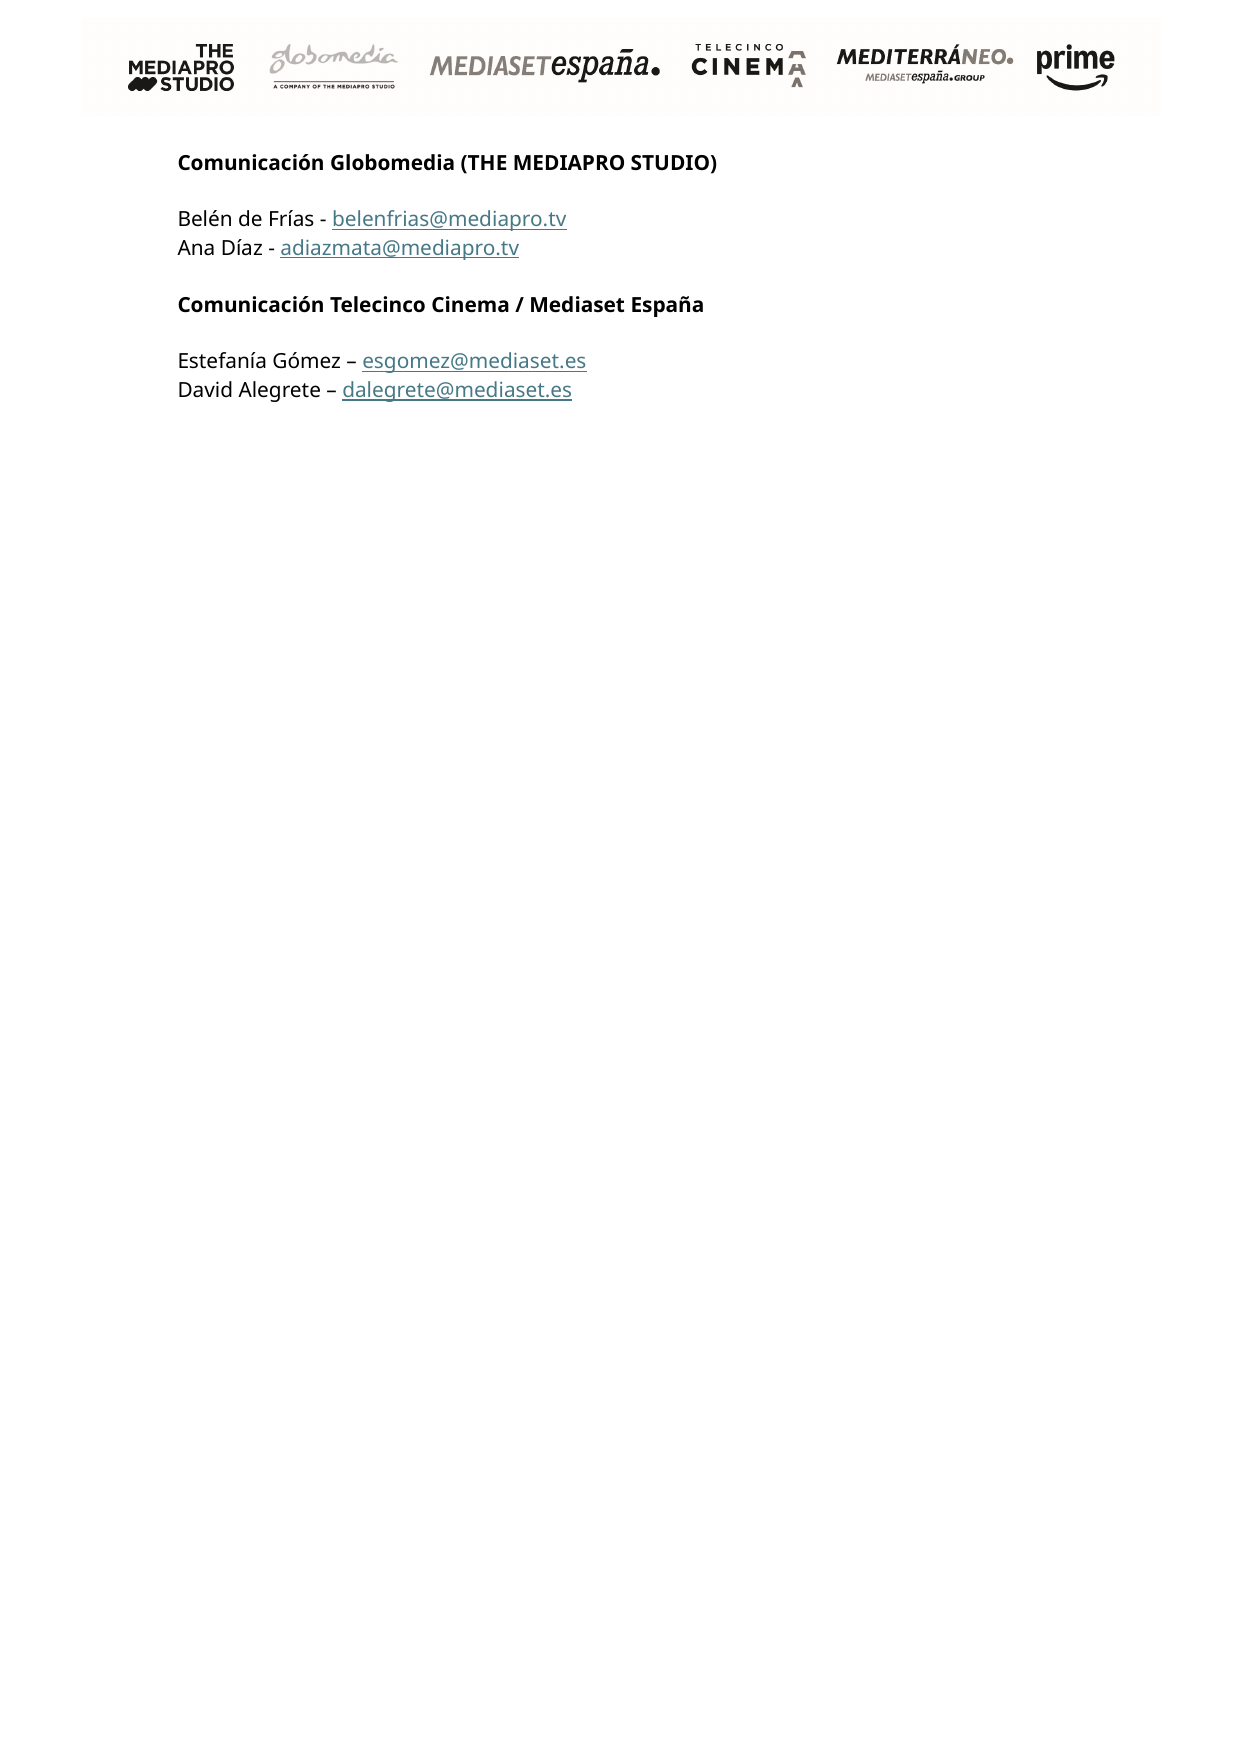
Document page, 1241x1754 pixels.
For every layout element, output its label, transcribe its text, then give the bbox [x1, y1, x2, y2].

text Belén de Frías - belenfrias@mediapro.tv [177, 204, 1063, 233]
text Comunicación Globomedia (THE MEDIAPRO STUDIO) [177, 148, 1063, 176]
text David Alegrete – dalegrete@mediaset.es [177, 375, 1063, 403]
text Ana Díaz - adiazmata@mediapro.tv [177, 233, 1063, 261]
picture [81, 17, 1162, 116]
text Comunicación Telecinco Cinema / Mediaset España [177, 290, 1063, 318]
text Estefanía Gómez – esgomez@mediaset.es [177, 347, 1063, 375]
